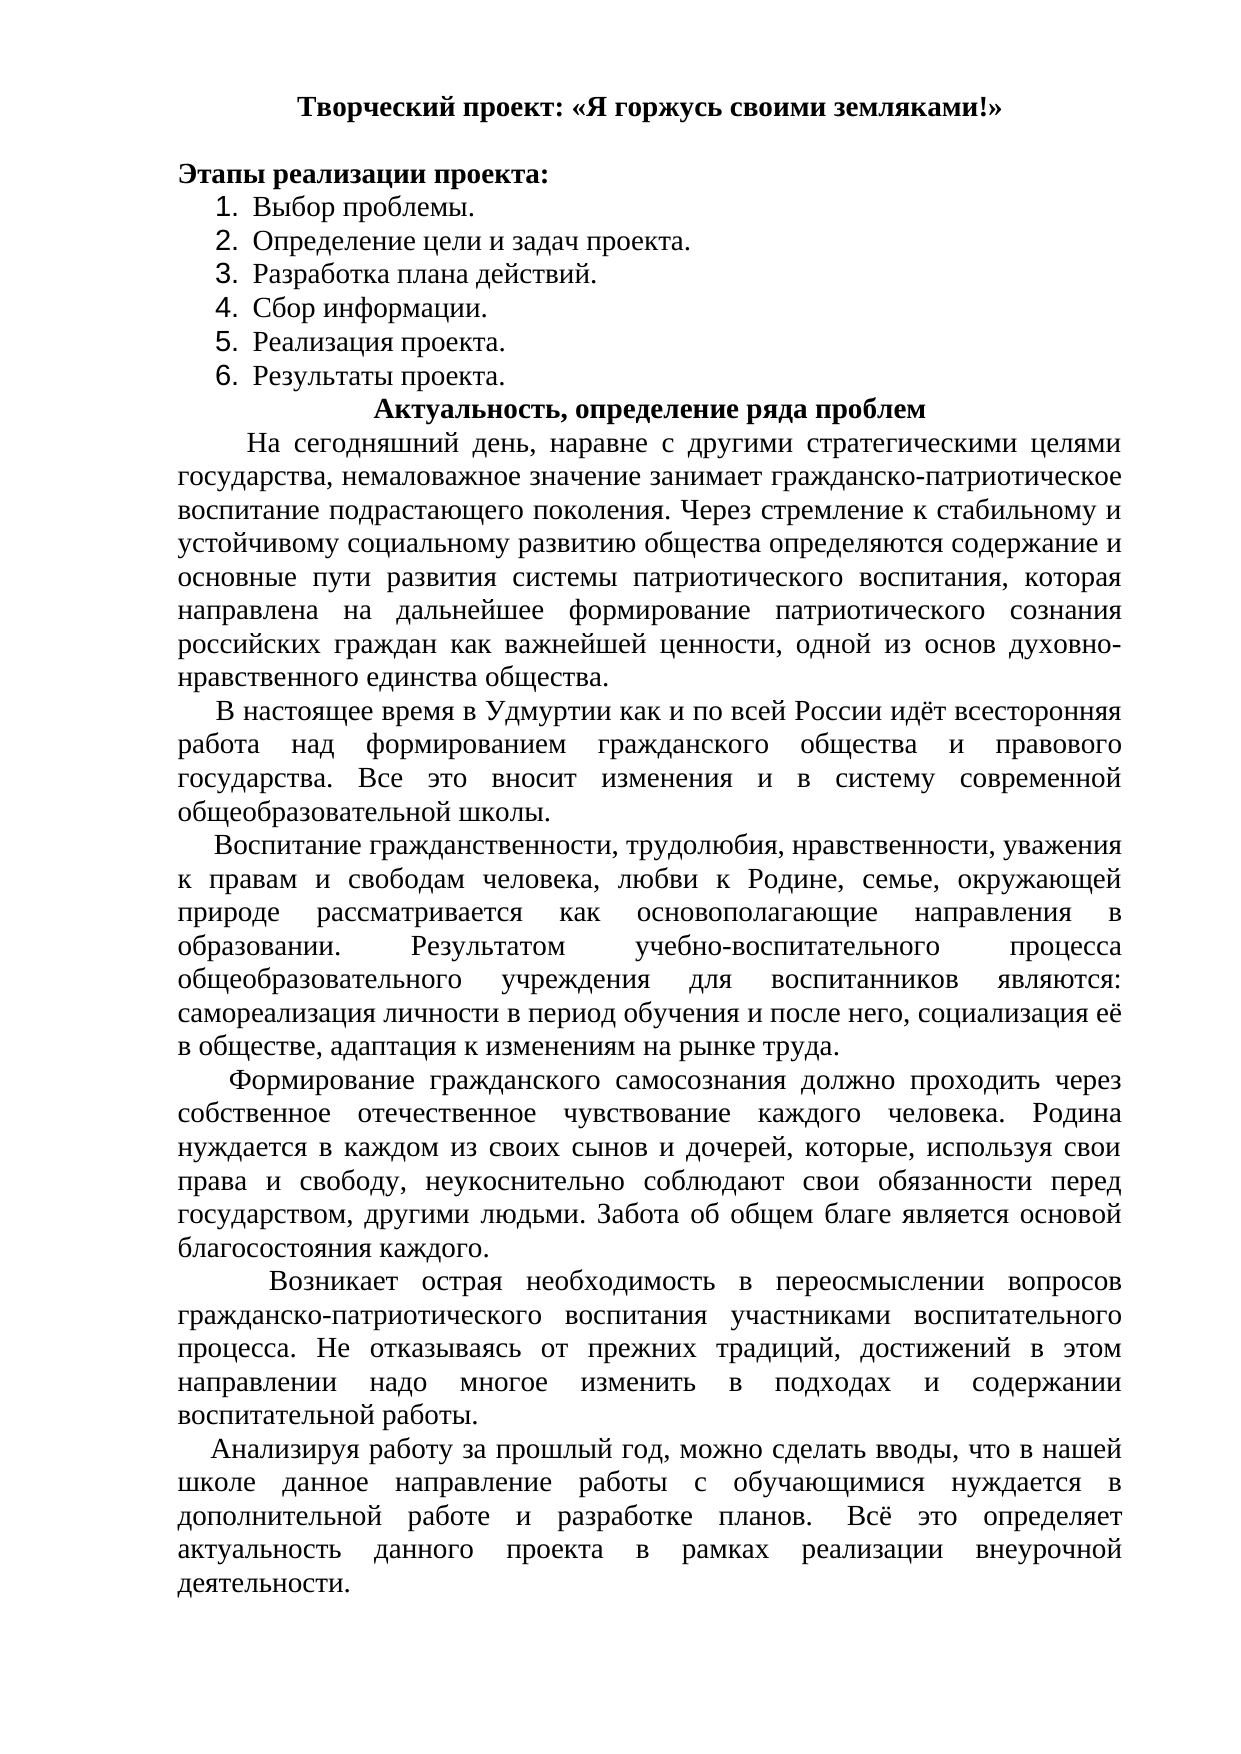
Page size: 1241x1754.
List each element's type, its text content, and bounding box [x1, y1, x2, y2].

list Определение цели и задач проекта. [215, 223, 1122, 257]
text Анализируя работу за прошлый год, можно сделать вводы, что в нашей школе данное направление работы с обучающимися нуждается в дополнительной работе и разработке планов. Всё это определяет актуальность данного проекта в рамках реализации внеурочной деятельности. [177, 1431, 1122, 1599]
text Творческий проект: «Я горжусь своими земляками!» [177, 89, 1122, 122]
text В настоящее время в Удмуртии как и по всей России идёт всесторонняя работа над формированием гражданского общества и правового государства. Все это вносит изменения и в систему современной общеобразовательной школы. [177, 693, 1122, 827]
list Разработка плана действий. [215, 257, 1122, 290]
list Реализация проекта. [215, 324, 1122, 357]
text Возникает острая необходимость в переосмыслении вопросов гражданско-патриотического воспитания участниками воспитательного процесса. Не отказываясь от прежних традиций, достижений в этом направлении надо многое изменить в подходах и содержании воспитательной работы. [177, 1263, 1122, 1431]
text Актуальность, определение ряда проблем [177, 391, 1122, 425]
text Воспитание гражданственности, трудолюбия, нравственности, уважения к правам и свободам человека, любви к Родине, семье, окружающей природе рассматривается как основополагающие направления в образовании. Результатом учебно-воспитательного процесса общеобразовательного учреждения для воспитанников являются: самореализация личности в период обучения и после него, социализация её в обществе, адаптация к изменениям на рынке труда. [177, 827, 1122, 1062]
list Результаты проекта. [215, 357, 1122, 391]
text Этапы реализации проекта: [177, 156, 1122, 189]
text Формирование гражданского самосознания должно проходить через собственное отечественное чувствование каждого человека. Родина нуждается в каждом из своих сынов и дочерей, которые, используя свои права и свободу, неукоснительно соблюдают свои обязанности перед государством, другими людьми. Забота об общем благе является основой благосостояния каждого. [177, 1062, 1122, 1263]
list Сбор информации. [215, 290, 1122, 324]
text На сегодняшний день, наравне с другими стратегическими целями государства, немаловажное значение занимает гражданско-патриотическое воспитание подрастающего поколения. Через стремление к стабильному и устойчивому социальному развитию общества определяются содержание и основные пути развития системы патриотического воспитания, которая направлена на дальнейшее формирование патриотического сознания российских граждан как важнейшей ценности, одной из основ духовно-нравственного единства общества. [177, 425, 1122, 693]
list Выбор проблемы. [215, 189, 1122, 223]
